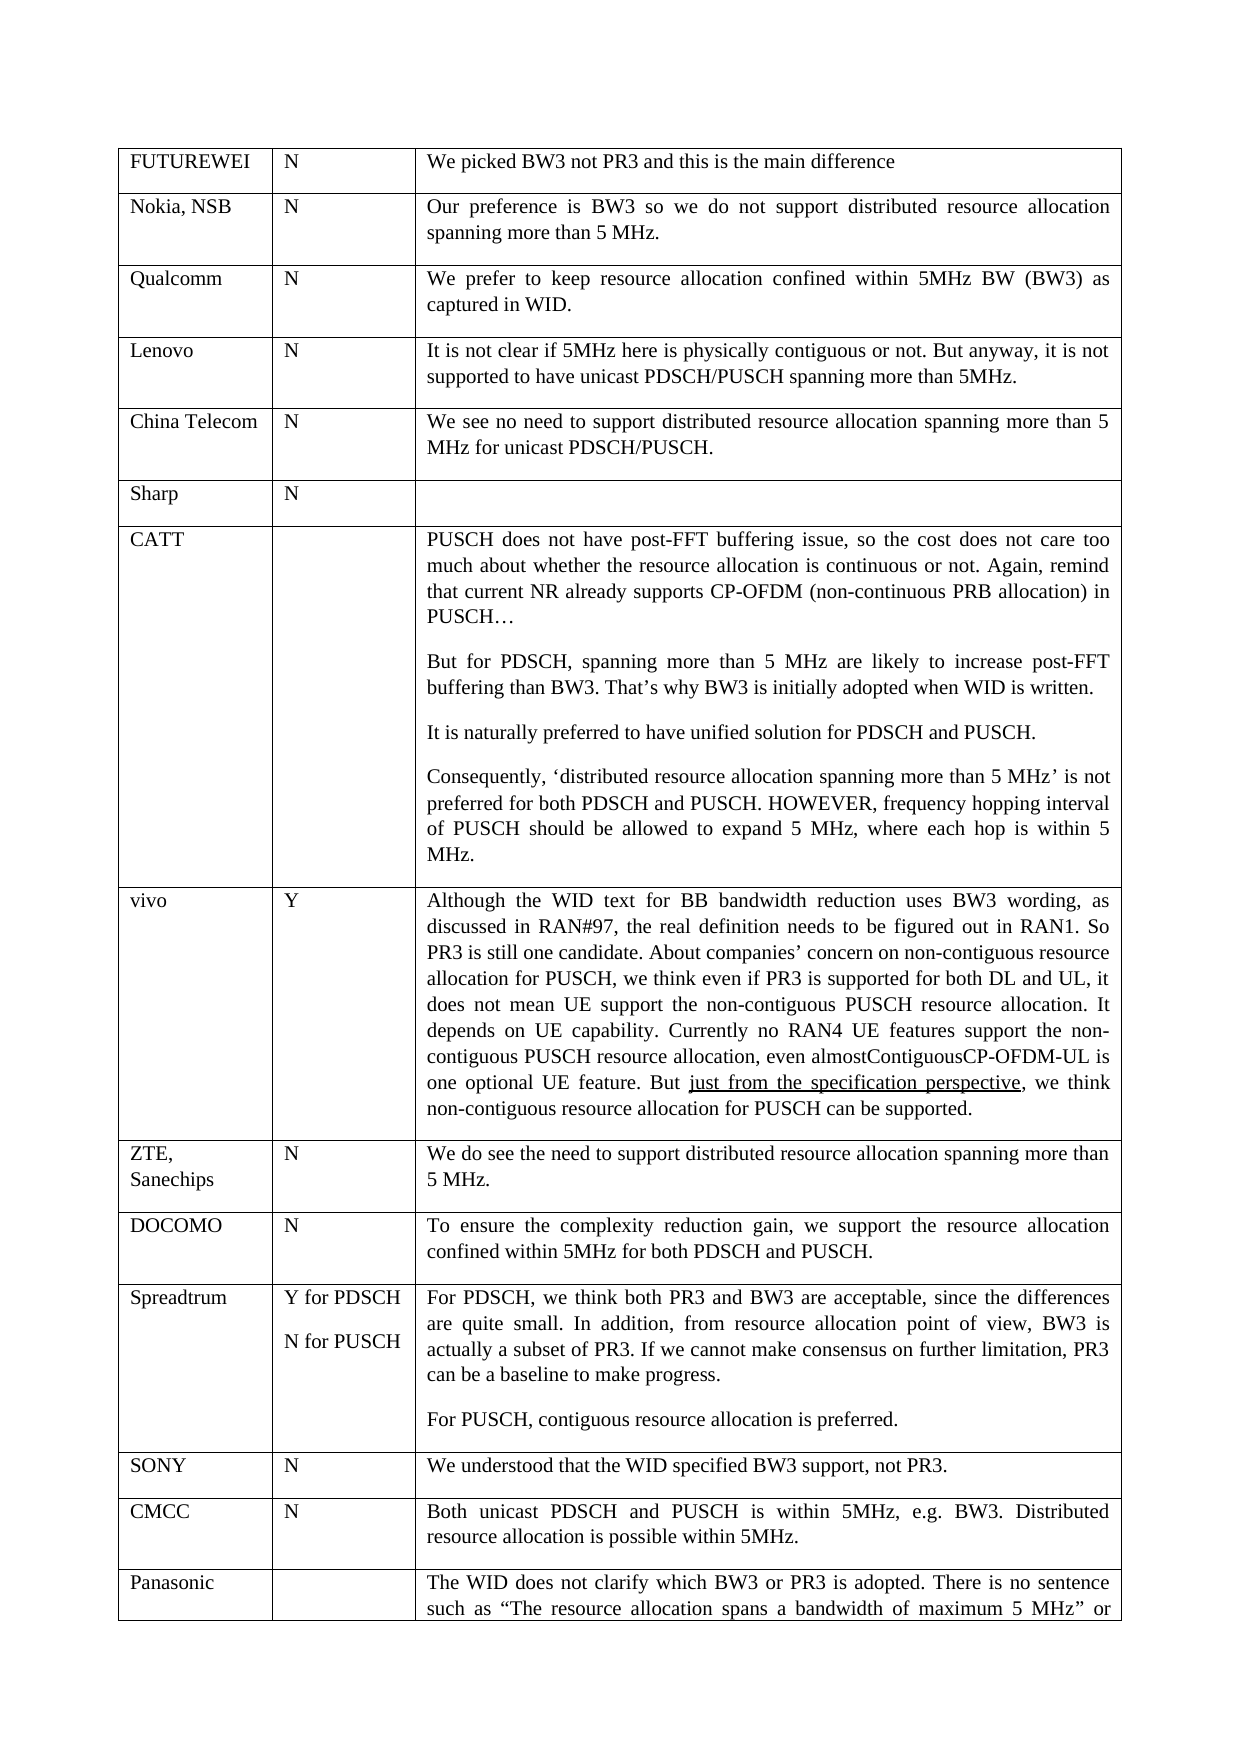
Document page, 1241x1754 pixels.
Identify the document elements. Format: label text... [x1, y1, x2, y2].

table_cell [416, 1570, 1121, 1620]
table_cell For PDSCH, we think both PR3 and BW3 are acceptable, since the differences are quite small. In addition, from resource allocation point of view, BW3 is actually a subset of PR3. If we cannot make consensus on further limitation, PR3 can be a baseline to make progress. For PUSCH, contiguous resource allocation is preferred. [416, 1285, 1121, 1452]
table_cell N [273, 1141, 415, 1212]
table_cell Spreadtrum [119, 1285, 272, 1452]
table_cell [416, 481, 1121, 526]
table_cell [273, 1570, 415, 1620]
table_cell N [273, 1499, 415, 1569]
table_cell Y [273, 888, 415, 1140]
table_cell Both unicast PDSCH and PUSCH is within 5MHz, e.g. BW3. Distributed resource allocation is possible within 5MHz. [416, 1499, 1121, 1569]
table_cell ZTE, Sanechips [119, 1141, 272, 1212]
table_cell CATT [119, 527, 272, 887]
table_cell We do see the need to support distributed resource allocation spanning more than 5 MHz. [416, 1141, 1121, 1212]
table_cell We prefer to keep resource allocation confined within 5MHz BW (BW3) as captured in WID. [416, 266, 1121, 337]
table_cell We picked BW3 not PR3 and this is the main difference [416, 149, 1121, 193]
table_cell Nokia, NSB [119, 194, 272, 265]
table_cell To ensure the complexity reduction gain, we support the resource allocation confined within 5MHz for both PDSCH and PUSCH. [416, 1213, 1121, 1283]
table_cell N [273, 194, 415, 265]
table_cell Lenovo [119, 338, 272, 408]
table_cell China Telecom [119, 409, 272, 480]
table_cell Y for PDSCH N for PUSCH [273, 1285, 415, 1452]
table_cell N [273, 481, 415, 526]
table_cell N [273, 409, 415, 480]
table_cell vivo [119, 888, 272, 1140]
table_cell Sharp [119, 481, 272, 526]
table_cell N [273, 1213, 415, 1283]
table_cell N [273, 266, 415, 337]
table_cell We understood that the WID specified BW3 support, not PR3. [416, 1453, 1121, 1497]
table_cell Panasonic [119, 1570, 272, 1620]
table_cell SONY [119, 1453, 272, 1497]
table_cell It is not clear if 5MHz here is physically contiguous or not. But anyway, it is not supported to have unicast PDSCH/PUSCH spanning more than 5MHz. [416, 338, 1121, 408]
table_cell DOCOMO [119, 1213, 272, 1283]
table_cell N [273, 338, 415, 408]
table_cell FUTUREWEI [119, 149, 272, 193]
table_cell Although the WID text for BB bandwidth reduction uses BW3 wording, as discussed in RAN#97, the real definition needs to be figured out in RAN1. So PR3 is still one candidate. About companies’ concern on non-contiguous resource allocation for PUSCH, we think even if PR3 is supported for both DL and UL, it does not mean UE support the non-contiguous PUSCH resource allocation. It depends on UE capability. Currently no RAN4 UE features support the non-contiguous PUSCH resource allocation, even almostContiguousCP-OFDM-UL is one optional UE feature. But just from the specification perspective, we think non-contiguous resource allocation for PUSCH can be supported. [416, 888, 1121, 1140]
table_cell We see no need to support distributed resource allocation spanning more than 5 MHz for unicast PDSCH/PUSCH. [416, 409, 1121, 480]
table_cell N [273, 149, 415, 193]
table_cell CMCC [119, 1499, 272, 1569]
table_cell Qualcomm [119, 266, 272, 337]
table_cell Our preference is BW3 so we do not support distributed resource allocation spanning more than 5 MHz. [416, 194, 1121, 265]
table_cell [273, 527, 415, 887]
table_cell PUSCH does not have post-FFT buffering issue, so the cost does not care too much about whether the resource allocation is continuous or not. Again, remind that current NR already supports CP-OFDM (non-continuous PRB allocation) in PUSCH… But for PDSCH, spanning more than 5 MHz are likely to increase post-FFT buffering than BW3. That’s why BW3 is initially adopted when WID is written. It is naturally preferred to have unified solution for PDSCH and PUSCH. Consequently, ‘distributed resource allocation spanning more than 5 MHz’ is not preferred for both PDSCH and PUSCH. HOWEVER, frequency hopping interval of PUSCH should be allowed to expand 5 MHz, where each hop is within 5 MHz. [416, 527, 1121, 887]
table_cell N [273, 1453, 415, 1497]
